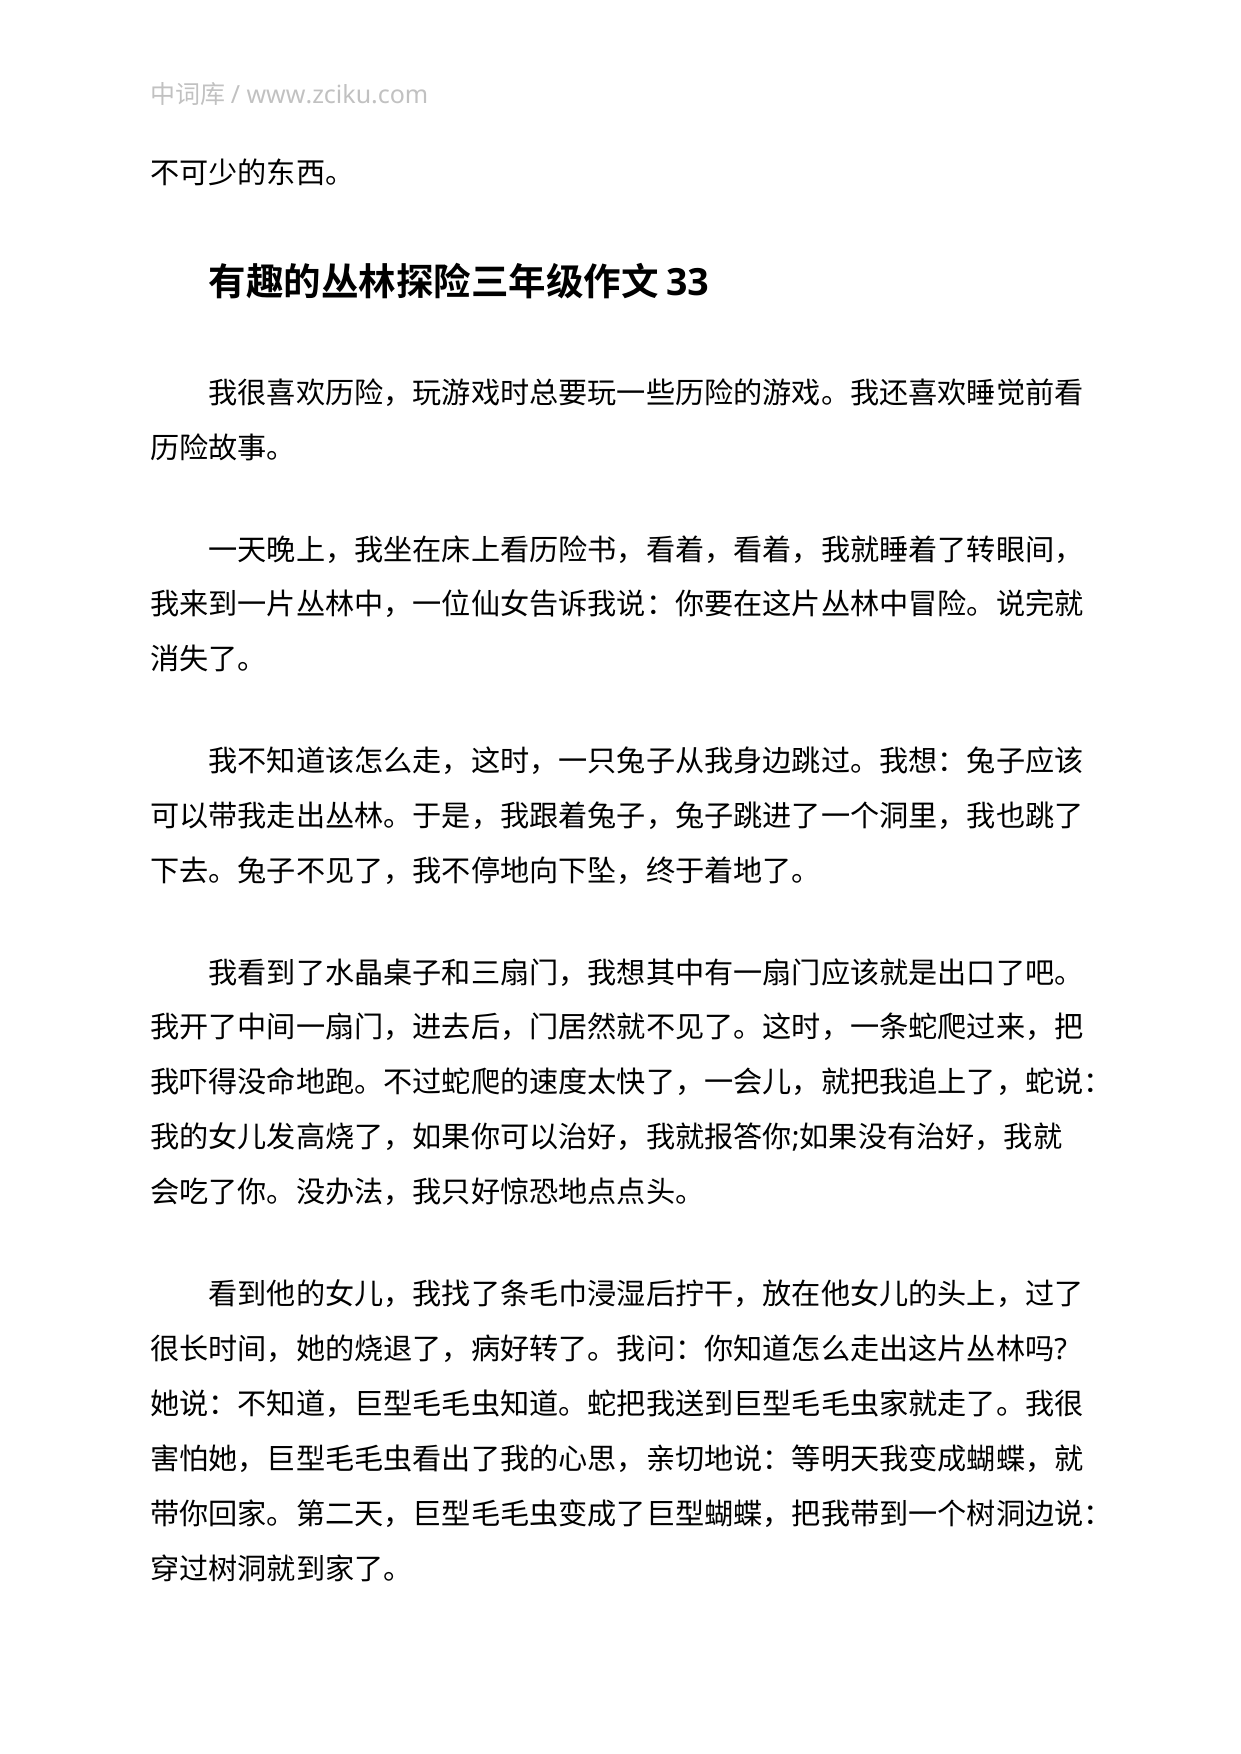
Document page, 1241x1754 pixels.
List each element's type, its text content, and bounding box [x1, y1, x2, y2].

text 我看到了水晶桌子和三扇门，我想其中有一扇门应该就是出口了吧。我开了中间一扇门，进去后，门居然就不见了。这时，一条蛇爬过来，把我吓得没命地跑。不过蛇爬的速度太快了，一会儿，就把我追上了，蛇说：我的女儿发高烧了，如果你可以治好，我就报答你;如果没有治好，我就会吃了你。没办法，我只好惊恐地点点头。 [150, 949, 1090, 1211]
text 我很喜欢历险，玩游戏时总要玩一些历险的游戏。我还喜欢睡觉前看历险故事。 [150, 369, 1090, 467]
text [150, 150, 1090, 192]
text 有趣的丛林探险三年级作文33 [150, 252, 1090, 306]
text 一天晚上，我坐在床上看历险书，看着，看着，我就睡着了转眼间，我来到一片丛林中，一位仙女告诉我说：你要在这片丛林中冒险。说完就消失了。 [150, 526, 1090, 678]
text 我不知道该怎么走，这时，一只兔子从我身边跳过。我想：兔子应该可以带我走出丛林。于是，我跟着兔子，兔子跳进了一个洞里，我也跳了下去。兔子不见了，我不停地向下坠，终于着地了。 [150, 738, 1090, 890]
text 看到他的女儿，我找了条毛巾浸湿后拧干，放在他女儿的头上，过了很长时间，她的烧退了，病好转了。我问：你知道怎么走出这片丛林吗?她说：不知道，巨型毛毛虫知道。蛇把我送到巨型毛毛虫家就走了。我很害怕她，巨型毛毛虫看出了我的心思，亲切地说：等明天我变成蝴蝶，就带你回家。第二天，巨型毛毛虫变成了巨型蝴蝶，把我带到一个树洞边说：穿过树洞就到家了。 [150, 1271, 1090, 1587]
